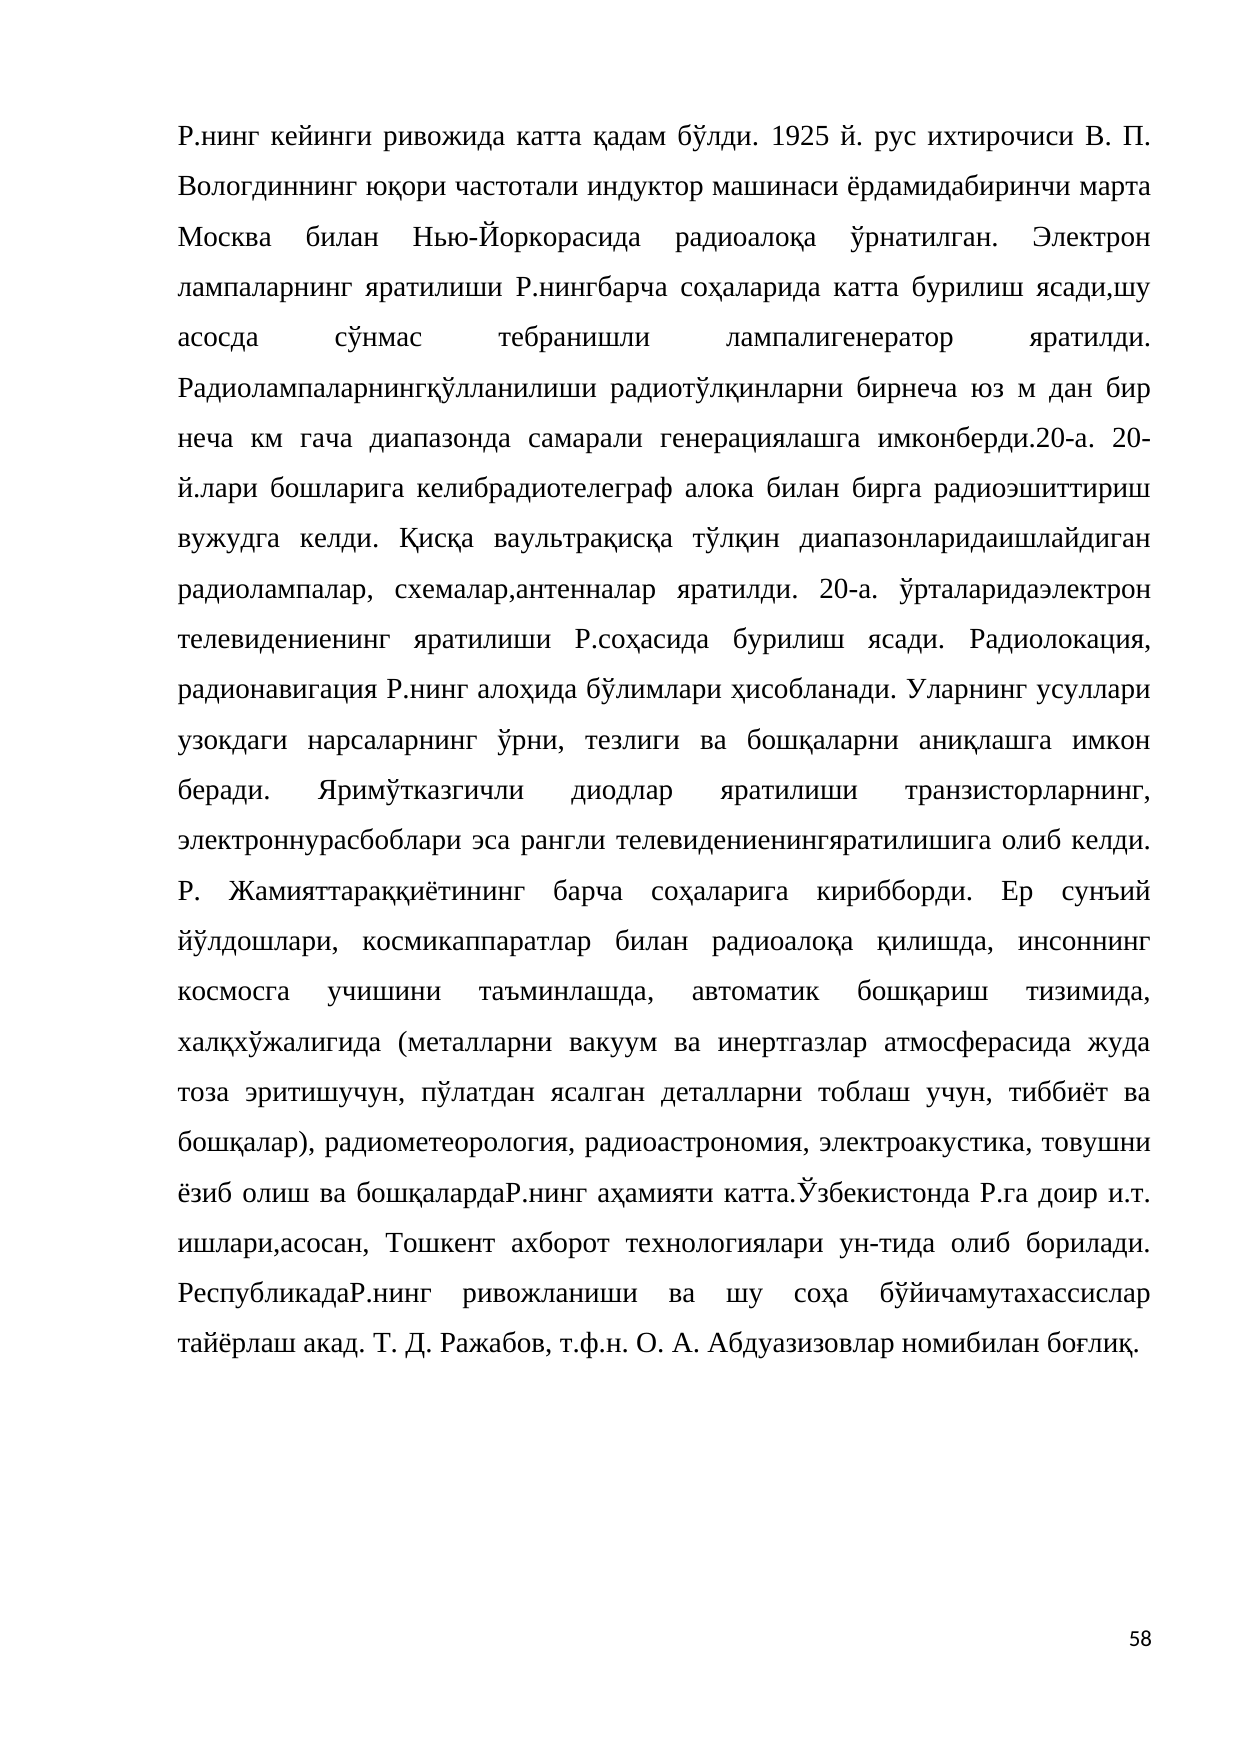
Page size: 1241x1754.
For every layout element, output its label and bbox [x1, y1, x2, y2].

text [177, 118, 1152, 1359]
